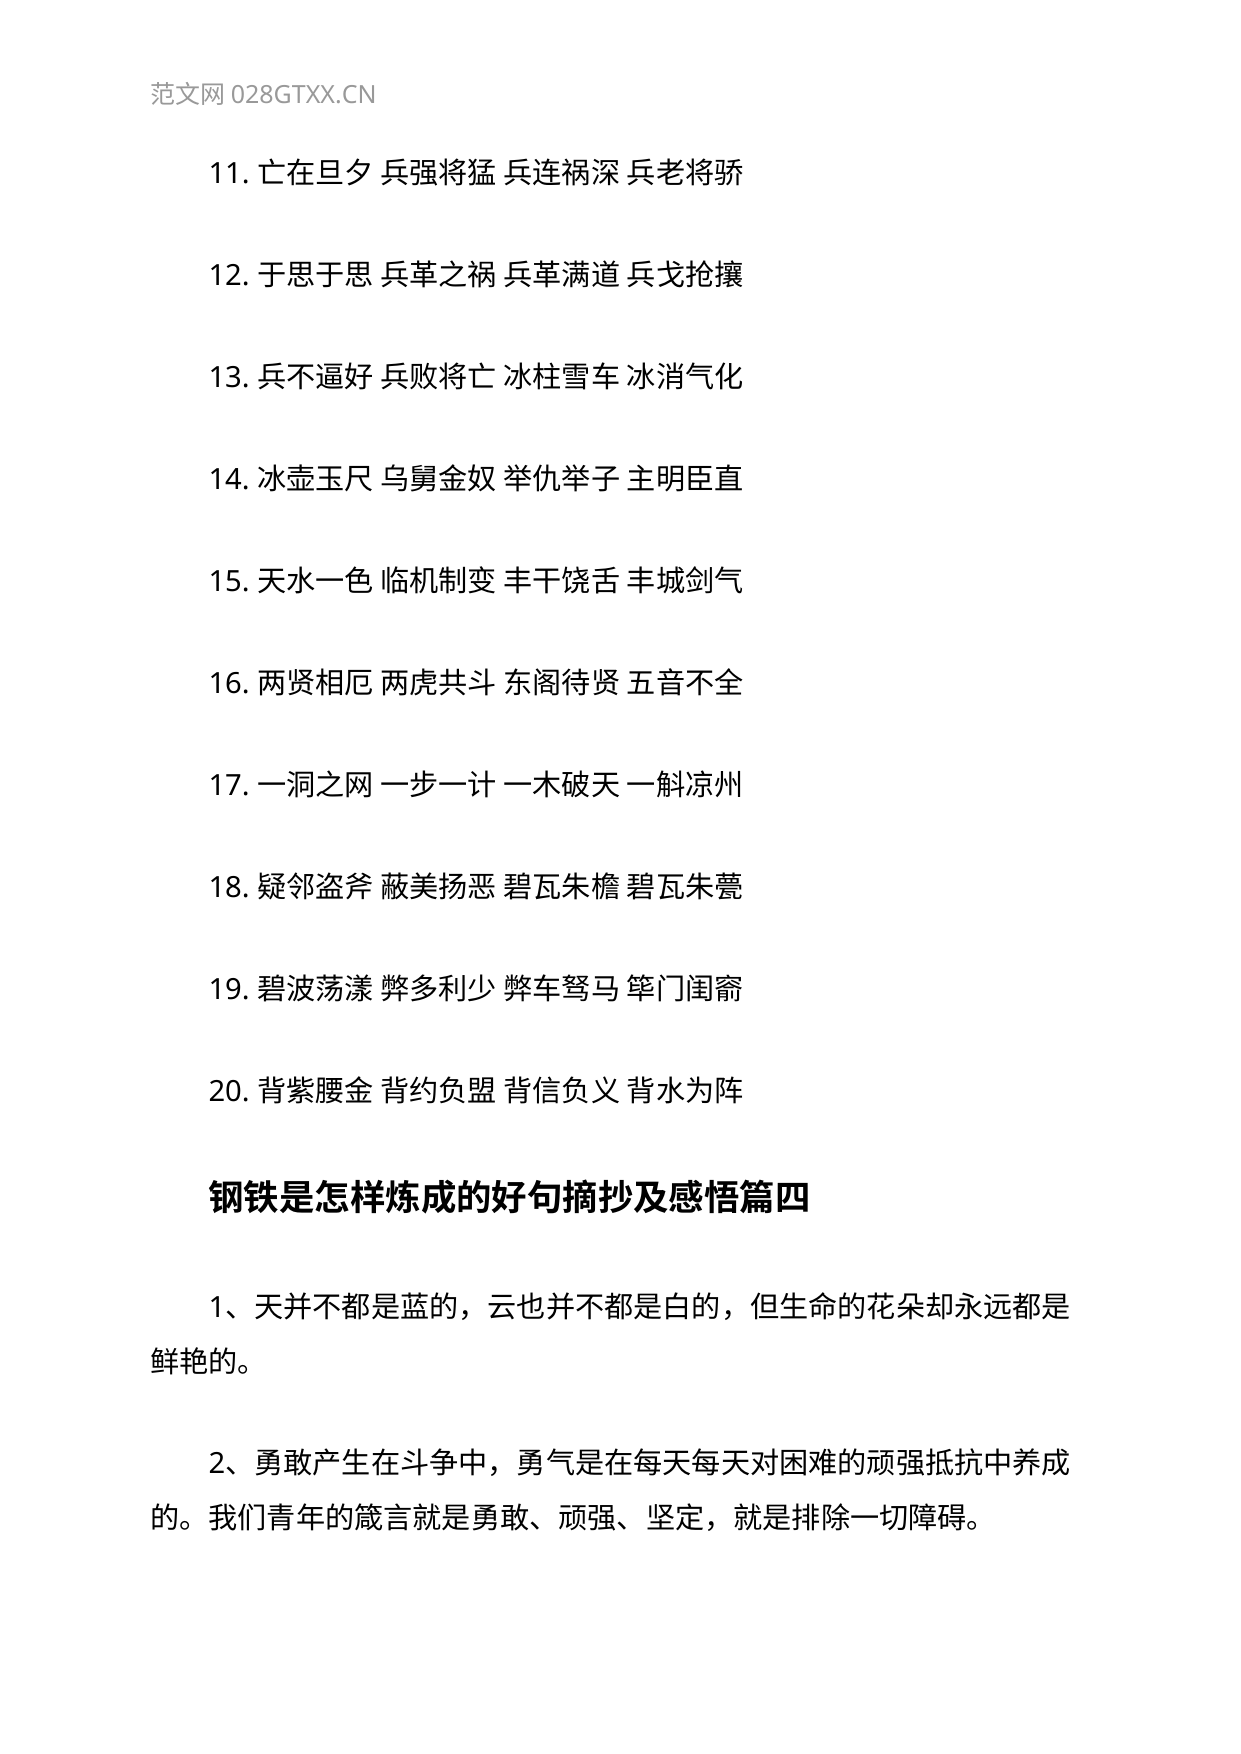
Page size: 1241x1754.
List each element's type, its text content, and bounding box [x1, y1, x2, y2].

text 19. 碧波荡漾 弊多利少 弊车驽马 筚门闺窬 [150, 966, 1090, 1008]
text 16. 两贤相厄 两虎共斗 东阁待贤 五音不全 [150, 660, 1090, 702]
text 15. 天水一色 临机制变 丰干饶舌 丰城剑气 [150, 558, 1090, 600]
text 13. 兵不逼好 兵败将亡 冰柱雪车 冰消气化 [150, 354, 1090, 396]
text 11. 亡在旦夕 兵强将猛 兵连祸深 兵老将骄 [150, 150, 1090, 192]
text 20. 背紫腰金 背约负盟 背信负义 背水为阵 [150, 1068, 1090, 1110]
text 钢铁是怎样炼成的好句摘抄及感悟篇四 [150, 1170, 1090, 1221]
text 14. 冰壶玉尺 乌舅金奴 举仇举子 主明臣直 [150, 456, 1090, 498]
text 1、天并不都是蓝的，云也并不都是白的，但生命的花朵却永远都是鲜艳的。 [150, 1283, 1090, 1381]
text 2、勇敢产生在斗争中，勇气是在每天每天对困难的顽强抵抗中养成的。我们青年的箴言就是勇敢、顽强、坚定，就是排除一切障碍。 [150, 1440, 1090, 1537]
text 18. 疑邻盗斧 蔽美扬恶 碧瓦朱檐 碧瓦朱甍 [150, 864, 1090, 906]
text 12. 于思于思 兵革之祸 兵革满道 兵戈抢攘 [150, 252, 1090, 294]
text 17. 一洞之网 一步一计 一木破天 一斛凉州 [150, 762, 1090, 804]
